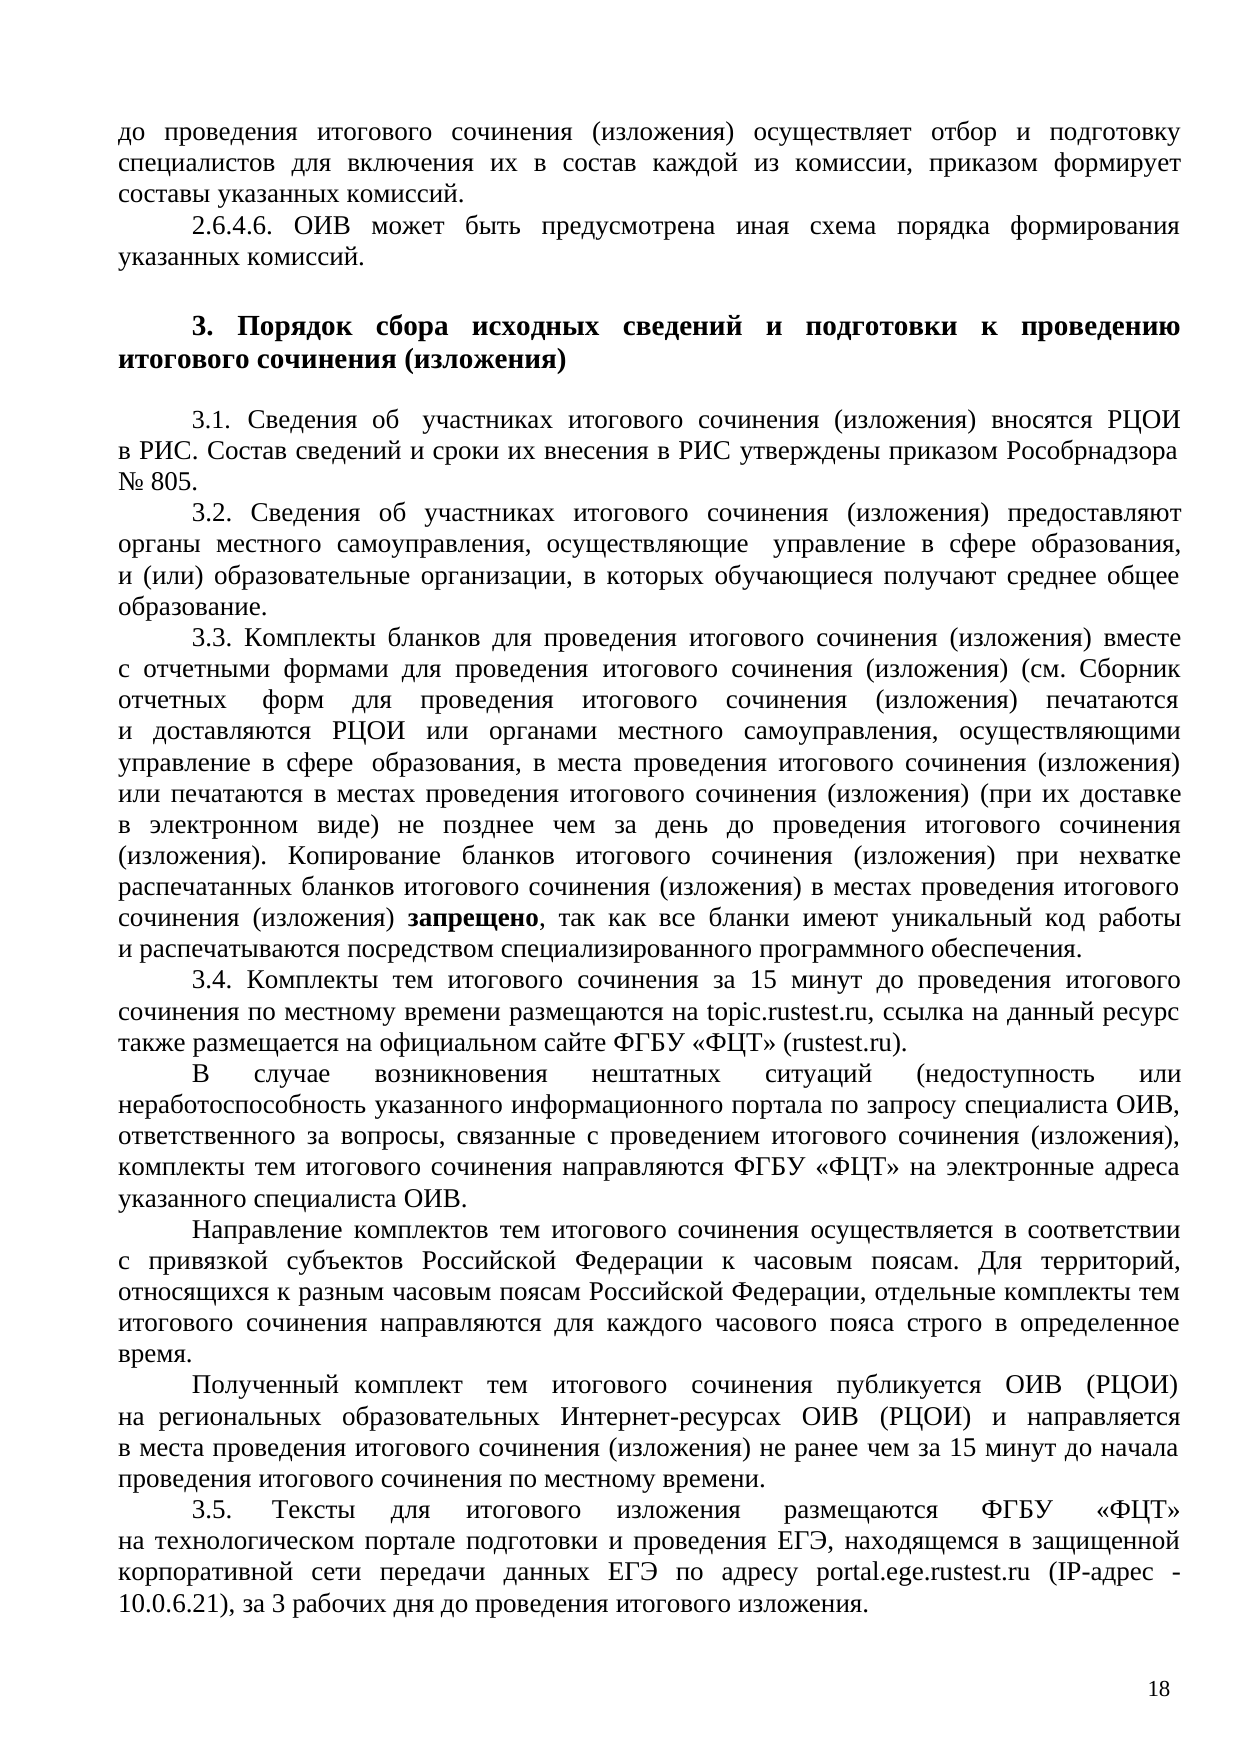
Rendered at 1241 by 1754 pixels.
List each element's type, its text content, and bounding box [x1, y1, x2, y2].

text Полученный комплект тем итогового сочинения публикуется ОИВ (РЦОИ) на региональных образовательных Интернет-ресурсах ОИВ (РЦОИ) и направляется в места проведения итогового сочинения (изложения) не ранее чем за 15 минут до начала проведения итогового сочинения по местному времени. [118, 1369, 1181, 1493]
text № 805. [118, 465, 1205, 496]
text до проведения итогового сочинения (изложения) осуществляет отбор и подготовку специалистов для включения их в состав каждой из комиссии, приказом формирует составы указанных комиссий. [118, 115, 1181, 209]
text Направление комплектов тем итогового сочинения осуществляется в соответствии с привязкой субъектов Российской Федерации к часовым поясам. Для территорий, относящихся к разным часовым поясам Российской Федерации, отдельные комплекты тем итогового сочинения направляются для каждого часового пояса строго в определенное время. [118, 1213, 1181, 1368]
list Тексты для итогового изложения размещаются ФГБУ «ФЦТ» на технологическом портале подготовки и проведения ЕГЭ, находящемся в защищенной корпоративной сети передачи данных ЕГЭ по адресу portal.ege.rustest.ru (IP-адрес - 10.0.6.21), за 3 рабочих дня до проведения итогового изложения. [118, 1493, 1181, 1618]
list Сведения об участниках итогового сочинения (изложения) вносятся РЦОИ в РИС. Состав сведений и сроки их внесения в РИС утверждены приказом Рособрнадзора [118, 403, 1181, 465]
list Комплекты тем итогового сочинения за 15 минут до проведения итогового сочинения по местному времени размещаются на topic.rustest.ru, ссылка на данный ресурс также размещается на официальном сайте ФГБУ «ФЦТ» (rustest.ru). [118, 964, 1181, 1057]
list Комплекты бланков для проведения итогового сочинения (изложения) вместе с отчетными формами для проведения итогового сочинения (изложения) (см. Сборник отчетных форм для проведения итогового сочинения (изложения) печатаются и доставляются РЦОИ или органами местного самоуправления, осуществляющими управление в сфере образования, в места проведения итогового сочинения (изложения) или печатаются в местах проведения итогового сочинения (изложения) (при их доставке в электронном виде) не позднее чем за день до проведения итогового сочинения (изложения). Копирование бланков итогового сочинения (изложения) при нехватке распечатанных бланков итогового сочинения (изложения) в местах проведения итогового сочинения (изложения) запрещено, так как все бланки имеют уникальный код работы и распечатываются посредством специализированного программного обеспечения. [118, 621, 1181, 964]
list Сведения об участниках итогового сочинения (изложения) предоставляют органы местного самоуправления, осуществляющие управление в сфере образования, и (или) образовательные организации, в которых обучающиеся получают среднее общее образование. [118, 496, 1181, 621]
subtitle Порядок сбора исходных сведений и подготовки к проведению итогового сочинения (изложения) [118, 308, 1181, 375]
text В случае возникновения нештатных ситуаций (недоступность или неработоспособность указанного информационного портала по запросу специалиста ОИВ, ответственного за вопросы, связанные с проведением итогового сочинения (изложения), комплекты тем итогового сочинения направляются ФГБУ «ФЦТ» на электронные адреса указанного специалиста ОИВ. [118, 1057, 1181, 1213]
list ОИВ может быть предусмотрена иная схема порядка формирования указанных комиссий. [118, 209, 1180, 271]
